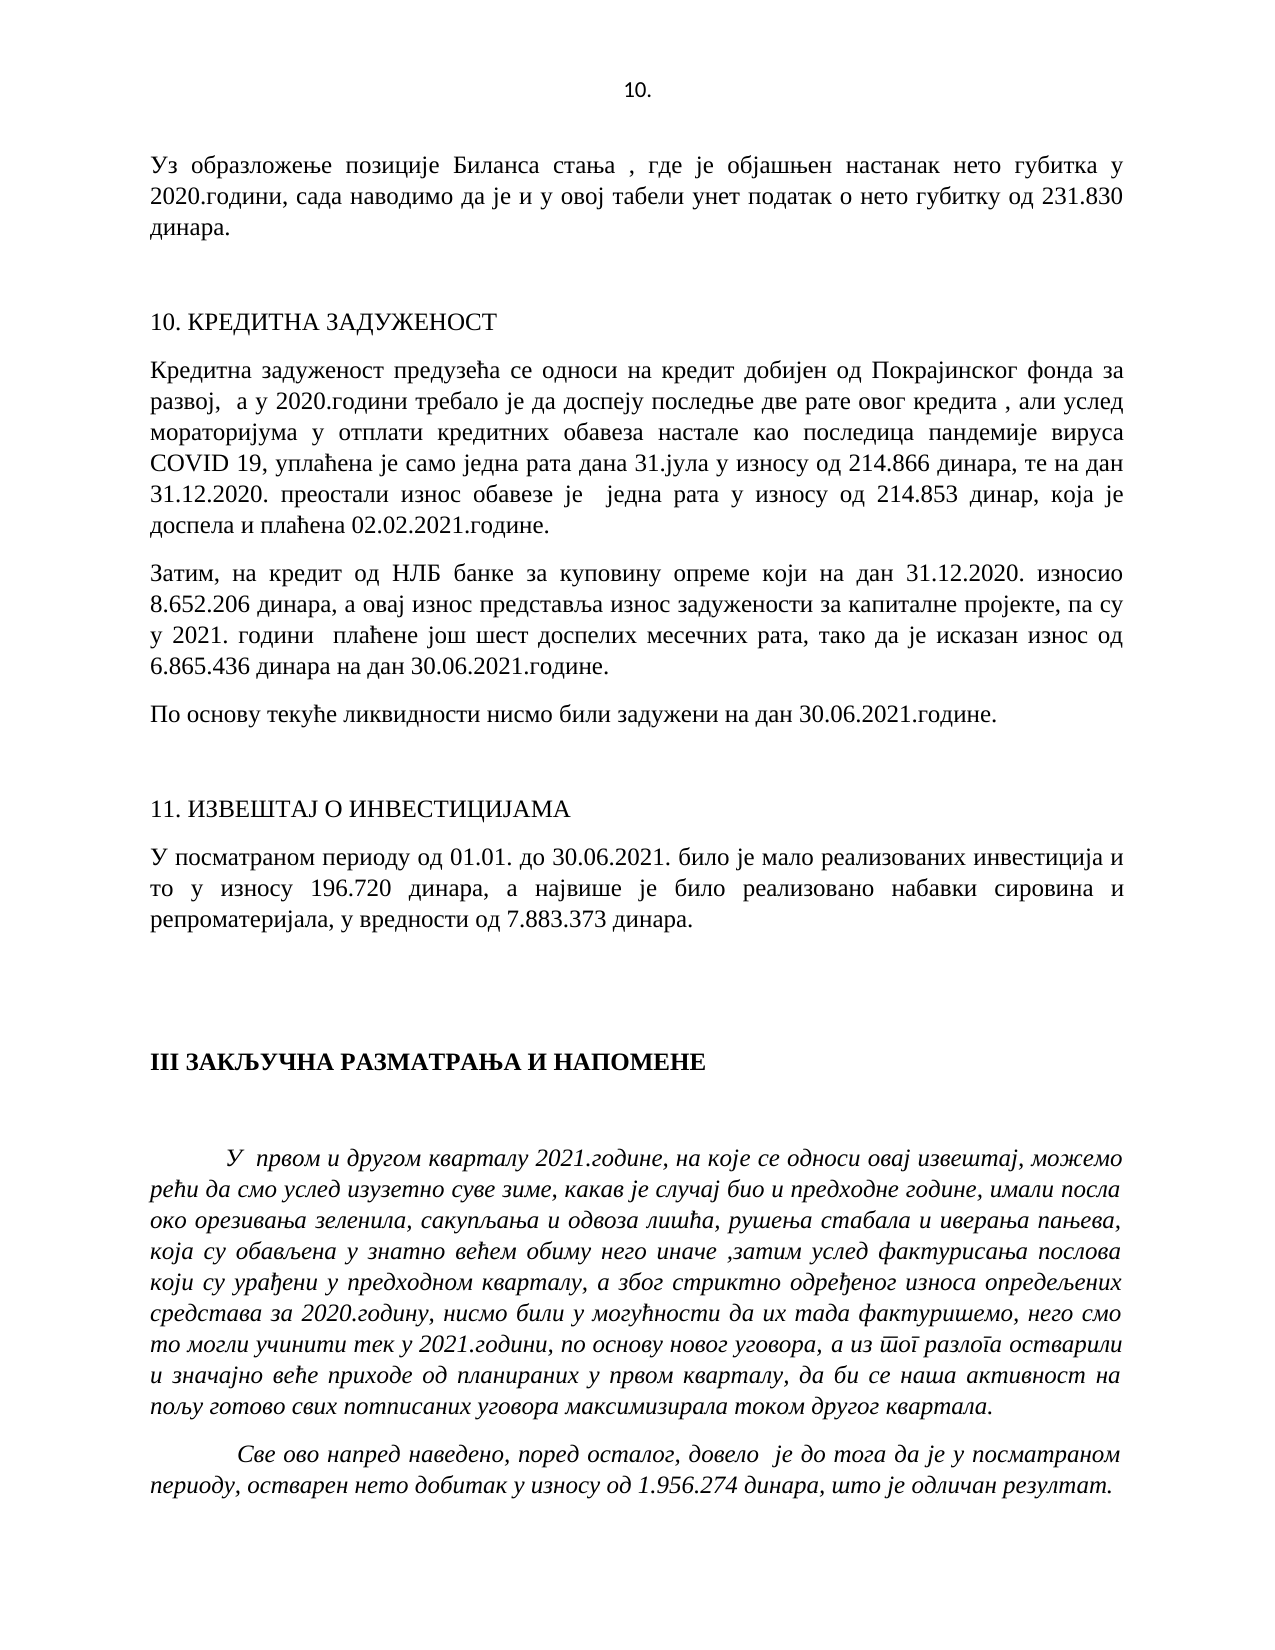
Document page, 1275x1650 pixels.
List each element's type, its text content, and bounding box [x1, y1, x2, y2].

text У првом и другом кварталу 2021.године, на које се односи овај извештај, можемо рећи да смо услед изузетно суве зиме, какав је случај био и предходне године, имали посла око орезивања зеленила, сакупљања и одвоза лишћа, рушења стабала и иверања пањева, која су обављена у знатно већем обиму него иначе ,затим услед фактурисања послова који су урађени у предходном кварталу, а због стриктно одређеног износа опредељених средстава за 2020.годину, нисмо били у могућности да их тада фактуришемо, него смо то могли учинити тек у 2021.години, по основу новог уговора, a из тог разлога остварили и значајно веће приходе од планираних у првом кварталу, да би се наша активност на пољу готово свих потписаних уговора максимизирала током другог квартала. [150, 1143, 1125, 1420]
text Уз образложење позиције Биланса стања , где је објашњен настанак нето губитка у 2020.години, сада наводимо да је и у овој табели унет податак о нето губитку од 231.830 динара. [150, 150, 1125, 241]
text Све ово напред наведено, поред осталог, довело је до тога да је у посматраном периоду, остварен нето добитак у износу од 1.956.274 динара, што је одличан резултат. [150, 1439, 1125, 1498]
text III ЗАКЉУЧНА РАЗМАТРАЊА И НАПОМЕНЕ [150, 1047, 1125, 1076]
text Затим, на кредит од НЛБ банке за куповину опреме који на дан 31.12.2020. износио 8.652.206 динара, а овај износ представља износ задужености за капиталне пројекте, па су у 2021. години плаћене још шест доспелих месечних рата, тако да је исказан износ од 6.865.436 динара на дан 30.06.2021.године. [150, 558, 1125, 680]
text У посматраном периоду од 01.01. до 30.06.2021. било је мало реализованих инвестиција и то у износу 196.720 динара, а највише је било реализовано набавки сировина и репроматеријала, у вредности од 7.883.373 динара. [150, 842, 1125, 933]
text Кредитна задуженост предузећа се односи на кредит добијен од Покрајинског фонда за развој, а у 2020.години требало је да доспеју последње две рате овог кредита , али услед мораторијума у отплати кредитних обавеза настале као последица пандемије вируса COVID 19, уплаћена је само једна рата дана 31.јула у износу од 214.866 динара, те на дан 31.12.2020. преостали износ обавезе је једна рата у износу од 214.853 динар, која је доспела и плаћена 02.02.2021.године. [150, 355, 1125, 539]
text По основу текуће ликвидности нисмо били задужени на дан 30.06.2021.године. [150, 699, 1125, 728]
text 10. КРЕДИТНА ЗАДУЖЕНОСТ [150, 307, 1125, 336]
text 11. ИЗВЕШТАЈ О ИНВЕСТИЦИЈАМА [150, 794, 1125, 823]
